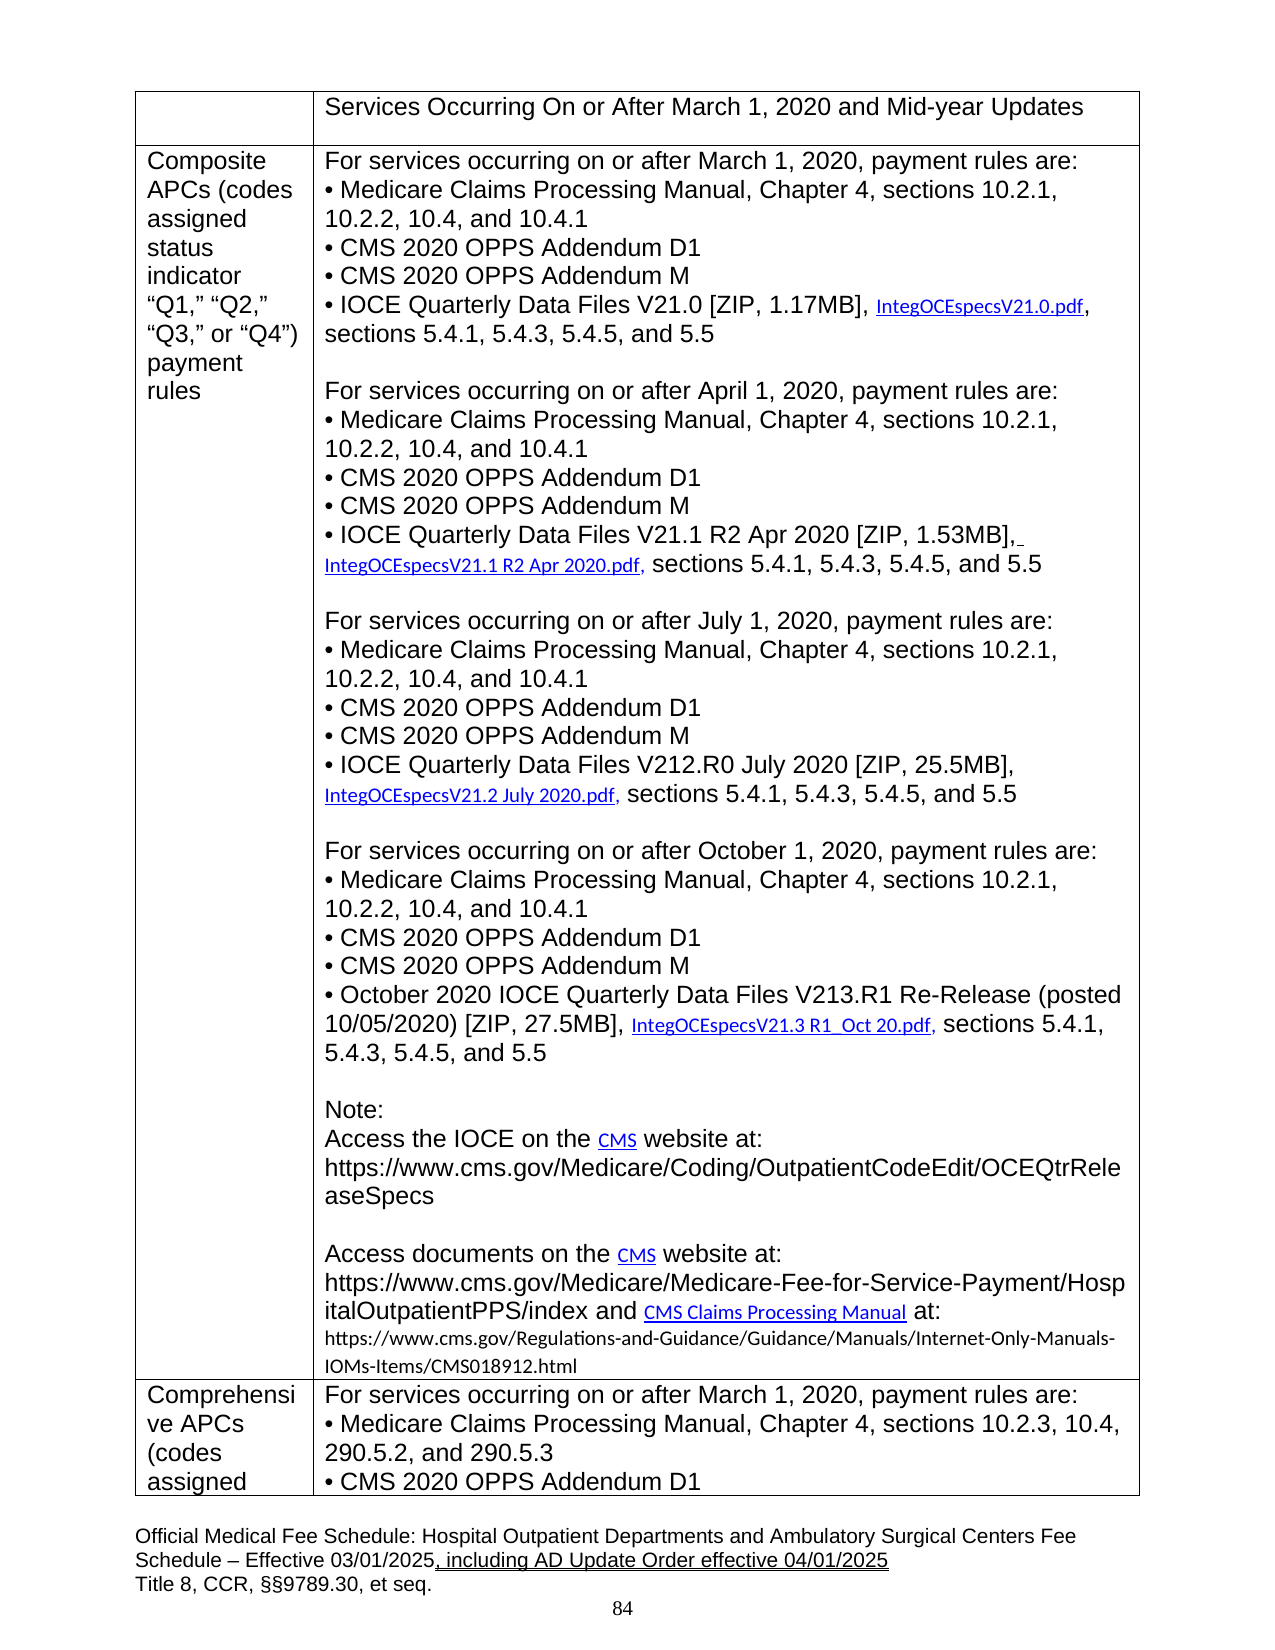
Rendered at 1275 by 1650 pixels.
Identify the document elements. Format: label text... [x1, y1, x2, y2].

table_cell Composite APCs (codes assigned status indicator “Q1,” “Q2,” “Q3,” or “Q4”) payment rules [136, 146, 313, 1379]
table_header Services Occurring On or After March 1, 2020 and Mid-year Updates [314, 92, 1139, 145]
table_header [136, 92, 313, 145]
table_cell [314, 1380, 1139, 1495]
table_cell For services occurring on or after March 1, 2020, payment rules are: • Medicare Claims Processing Manual, Chapter 4, sections 10.2.1, 10.2.2, 10.4, and 10.4.1 • CMS 2020 OPPS Addendum D1 • CMS 2020 OPPS Addendum M • IOCE Quarterly Data Files V21.0 [ZIP, 1.17MB], IntegOCEspecsV21.0.pdf, sections 5.4.1, 5.4.3, 5.4.5, and 5.5 For services occurring on or after April 1, 2020, payment rules are: • Medicare Claims Processing Manual, Chapter 4, sections 10.2.1, 10.2.2, 10.4, and 10.4.1 • CMS 2020 OPPS Addendum D1 • CMS 2020 OPPS Addendum M • IOCE Quarterly Data Files V21.1 R2 Apr 2020 [ZIP, 1.53MB], IntegOCEspecsV21.1 R2 Apr 2020.pdf, sections 5.4.1, 5.4.3, 5.4.5, and 5.5 For services occurring on or after July 1, 2020, payment rules are: • Medicare Claims Processing Manual, Chapter 4, sections 10.2.1, 10.2.2, 10.4, and 10.4.1 • CMS 2020 OPPS Addendum D1 • CMS 2020 OPPS Addendum M • IOCE Quarterly Data Files V212.R0 July 2020 [ZIP, 25.5MB], IntegOCEspecsV21.2 July 2020.pdf, sections 5.4.1, 5.4.3, 5.4.5, and 5.5 For services occurring on or after October 1, 2020, payment rules are: • Medicare Claims Processing Manual, Chapter 4, sections 10.2.1, 10.2.2, 10.4, and 10.4.1 • CMS 2020 OPPS Addendum D1 • CMS 2020 OPPS Addendum M • October 2020 IOCE Quarterly Data Files V213.R1 Re-Release (posted 10/05/2020) [ZIP, 27.5MB], IntegOCEspecsV21.3 R1_Oct 20.pdf, sections 5.4.1, 5.4.3, 5.4.5, and 5.5 Note: Access the IOCE on the CMS website at: https://www.cms.gov/Medicare/Coding/OutpatientCodeEdit/OCEQtrReleaseSpecs Access documents on the CMS website at: https://www.cms.gov/Medicare/Medicare-Fee-for-Service-Payment/HospitalOutpatientPPS/index and CMS Claims Processing Manual at: https://www.cms.gov/Regulations-and-Guidance/Guidance/Manuals/Internet-Only-Manuals-IOMs-Items/CMS018912.html [314, 146, 1139, 1379]
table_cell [136, 1380, 313, 1495]
